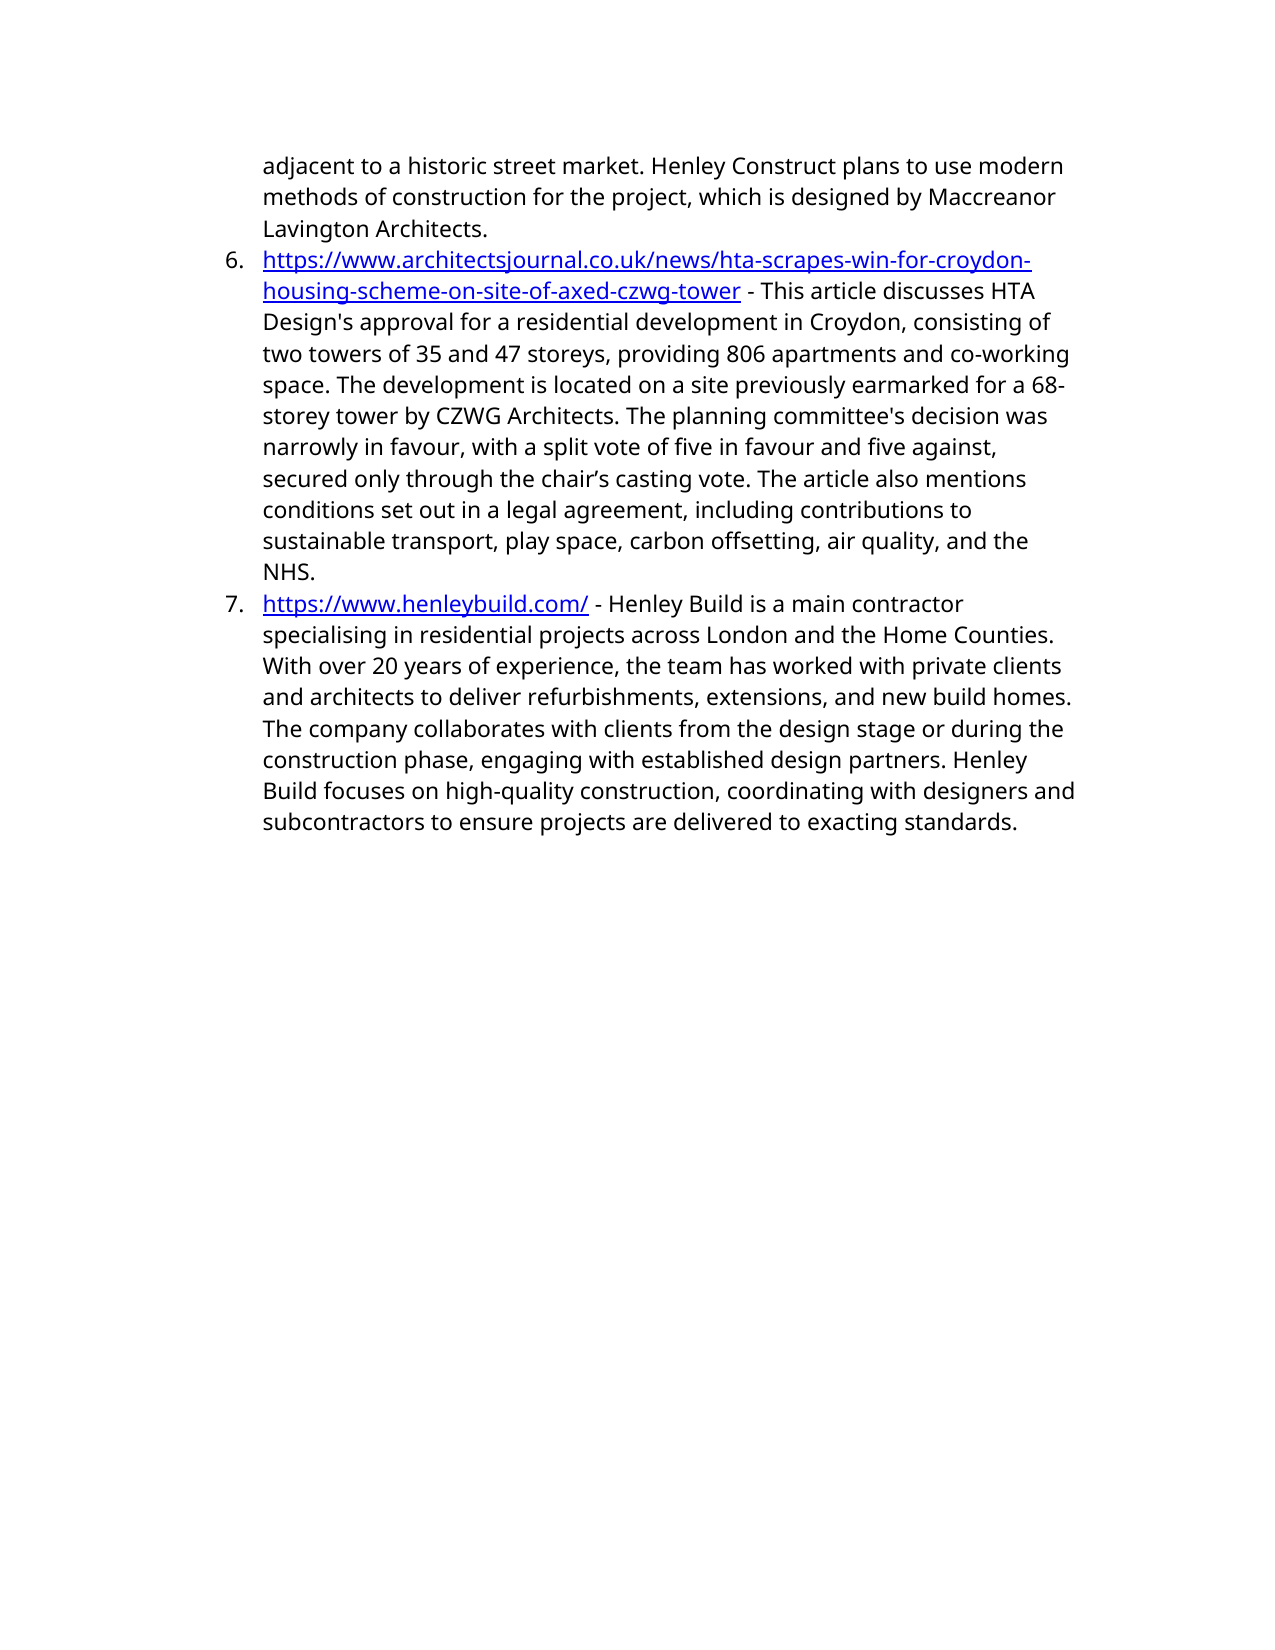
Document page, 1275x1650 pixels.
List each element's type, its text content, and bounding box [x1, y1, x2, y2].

list https://www.henleybuild.com/ - Henley Build is a main contractor specialising in residential projects across London and the Home Counties. With over 20 years of experience, the team has worked with private clients and architects to deliver refurbishments, extensions, and new build homes. The company collaborates with clients from the design stage or during the construction phase, engaging with established design partners. Henley Build focuses on high-quality construction, coordinating with designers and subcontractors to ensure projects are delivered to exacting standards. [225, 587, 1087, 837]
list https://www.architectsjournal.co.uk/news/hta-scrapes-win-for-croydon-housing-scheme-on-site-of-axed-czwg-tower - This article discusses HTA Design's approval for a residential development in Croydon, consisting of two towers of 35 and 47 storeys, providing 806 apartments and co-working space. The development is located on a site previously earmarked for a 68-storey tower by CZWG Architects. The planning committee's decision was narrowly in favour, with a split vote of five in favour and five against, secured only through the chair’s casting vote. The article also mentions conditions set out in a legal agreement, including contributions to sustainable transport, play space, carbon offsetting, air quality, and the NHS. [225, 244, 1087, 587]
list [225, 150, 1087, 244]
